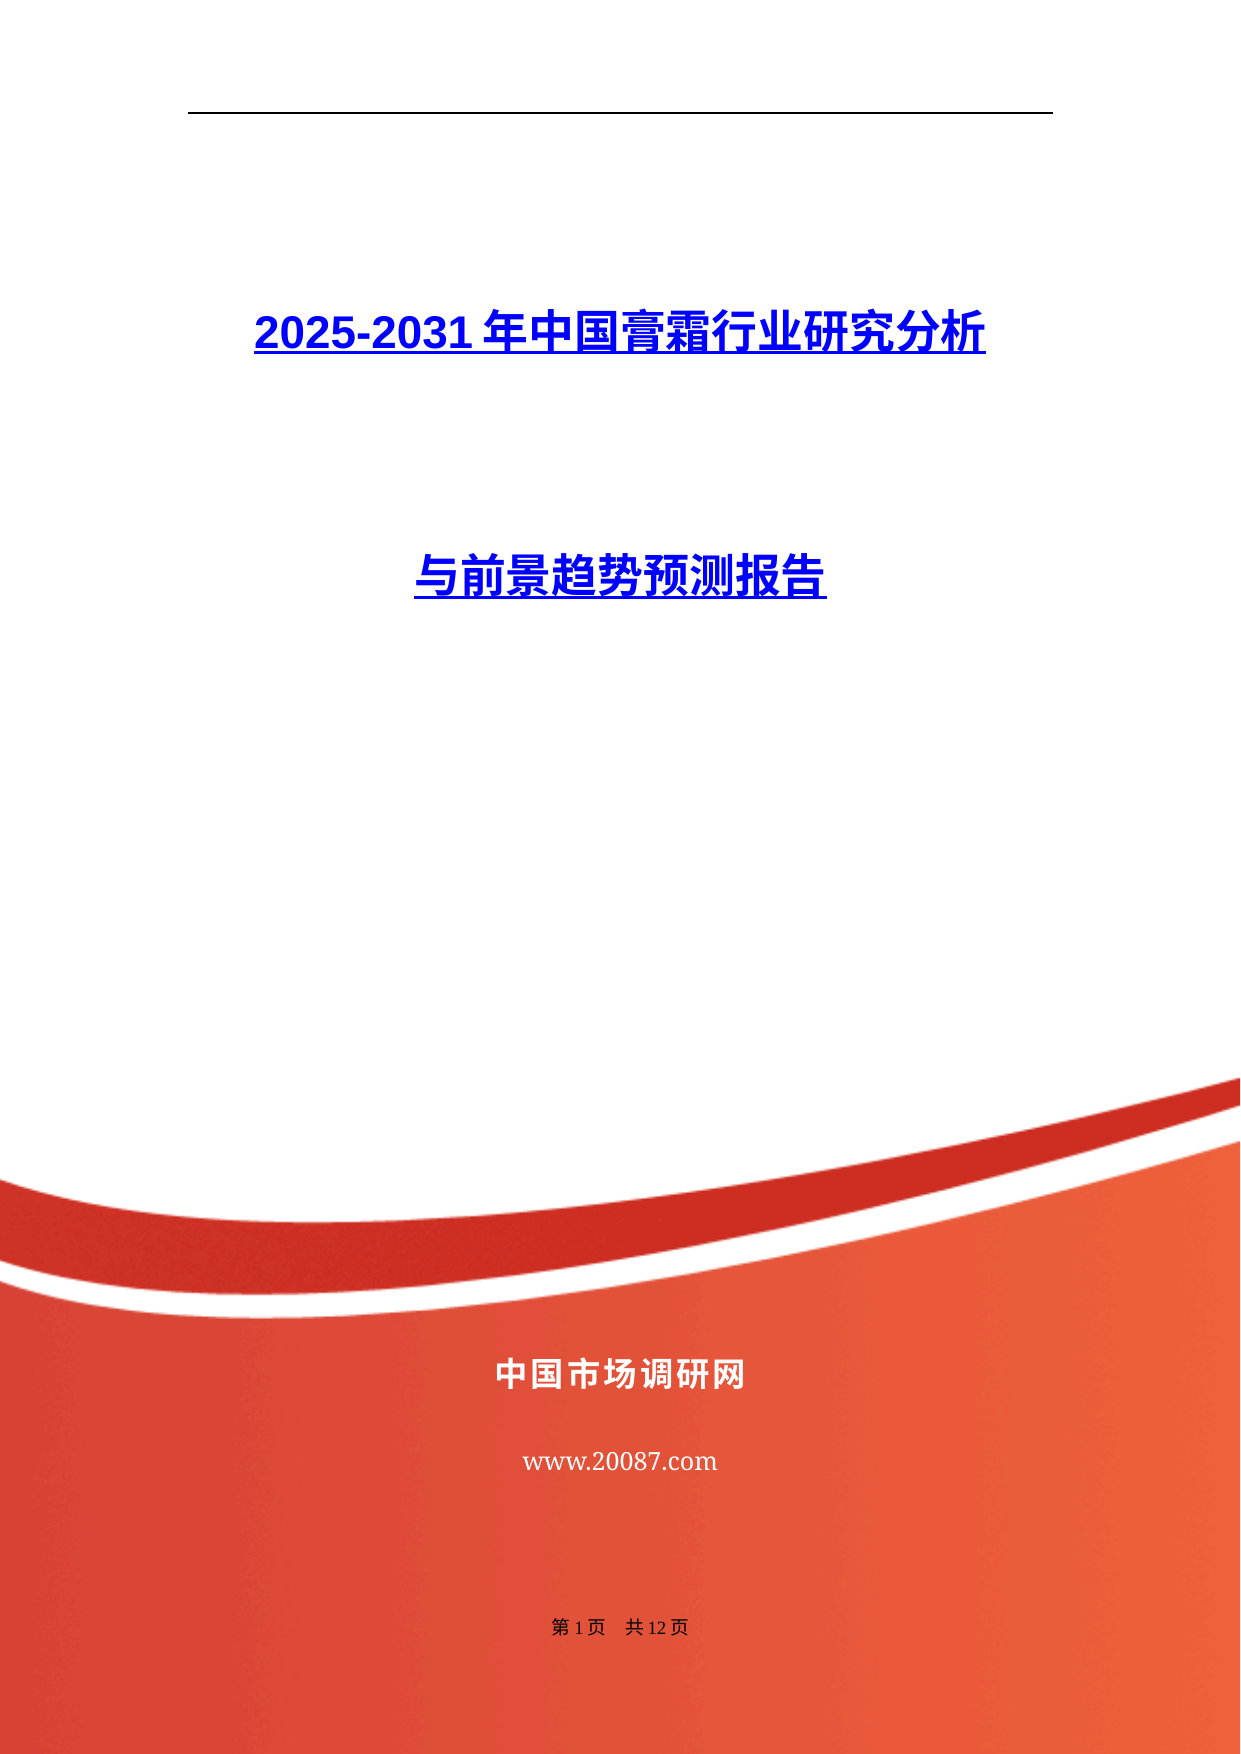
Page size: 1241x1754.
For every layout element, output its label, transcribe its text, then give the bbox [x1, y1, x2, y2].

text www.20087.com [187, 1428, 1053, 1493]
table_header 2025-2031年中国膏霜行业研究分析与前景趋势预测报告 [188, 207, 1053, 773]
subtitle 中国市场调研网 [187, 1339, 1053, 1404]
picture [0, 1006, 1241, 1754]
